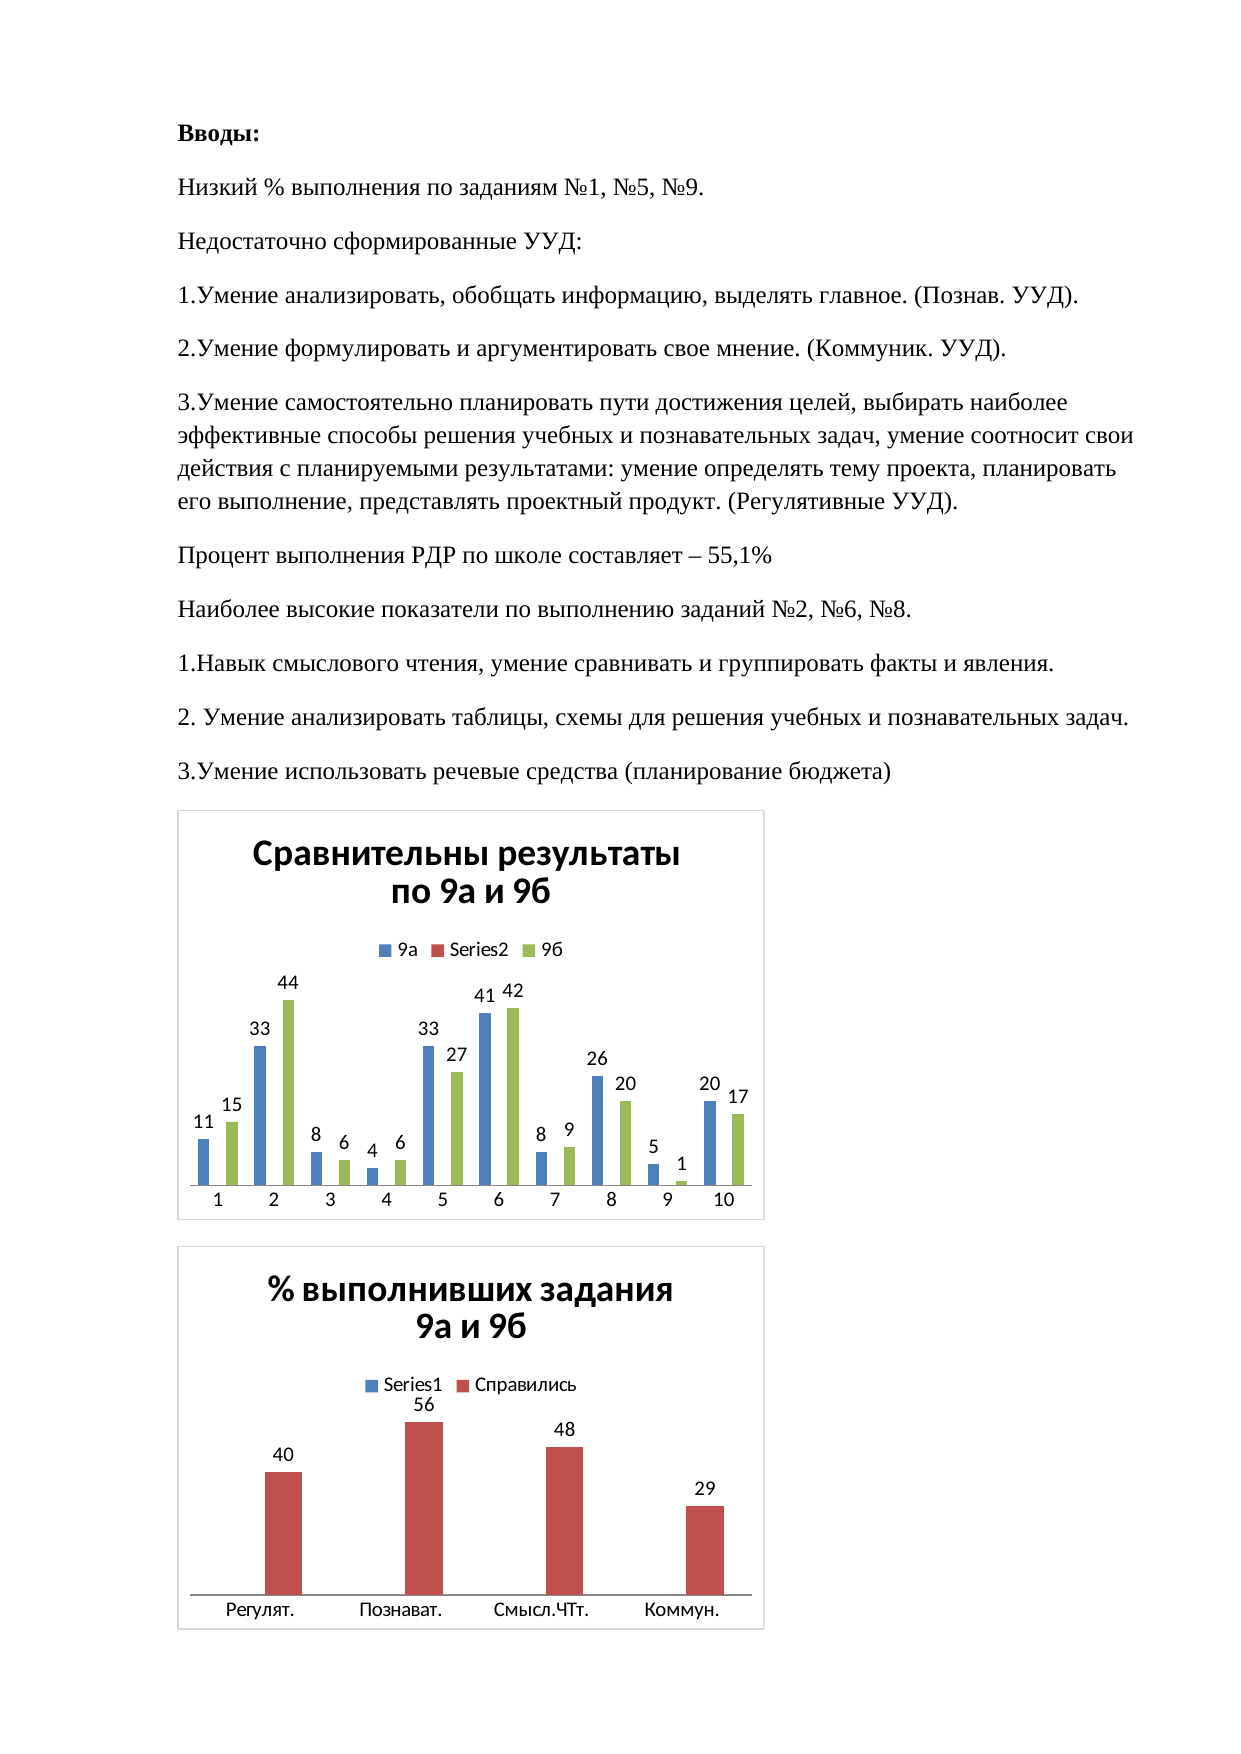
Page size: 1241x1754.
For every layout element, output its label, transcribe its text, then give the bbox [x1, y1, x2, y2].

text Низкий % выполнения по заданиям №1, №5, №9. [177, 172, 1152, 201]
text 3.Умение самостоятельно планировать пути достижения целей, выбирать наиболее эффективные способы решения учебных и познавательных задач, умение соотносит свои действия с планируемыми результатами: умение определять тему проекта, планировать его выполнение, представлять проектный продукт. (Регулятивные УУД). [177, 387, 1152, 515]
text 2. Умение анализировать таблицы, схемы для решения учебных и познавательных задач. [177, 702, 1152, 731]
text Вводы: [177, 118, 1152, 147]
text 3.Умение использовать речевые средства (планирование бюджета) [177, 756, 1152, 784]
text 2.Умение формулировать и аргументировать свое мнение. (Коммуник. УУД). [177, 333, 1152, 362]
text Недостаточно сформированные УУД: [177, 226, 1152, 254]
text Наиболее высокие показатели по выполнению заданий №2, №6, №8. [177, 594, 1152, 623]
text Процент выполнения РДР по школе составляет – 55,1% [177, 540, 1152, 569]
text 1.Умение анализировать, обобщать информацию, выделять главное. (Познав. УУД). [177, 280, 1152, 308]
text 1.Навык смыслового чтения, умение сравнивать и группировать факты и явления. [177, 648, 1152, 677]
